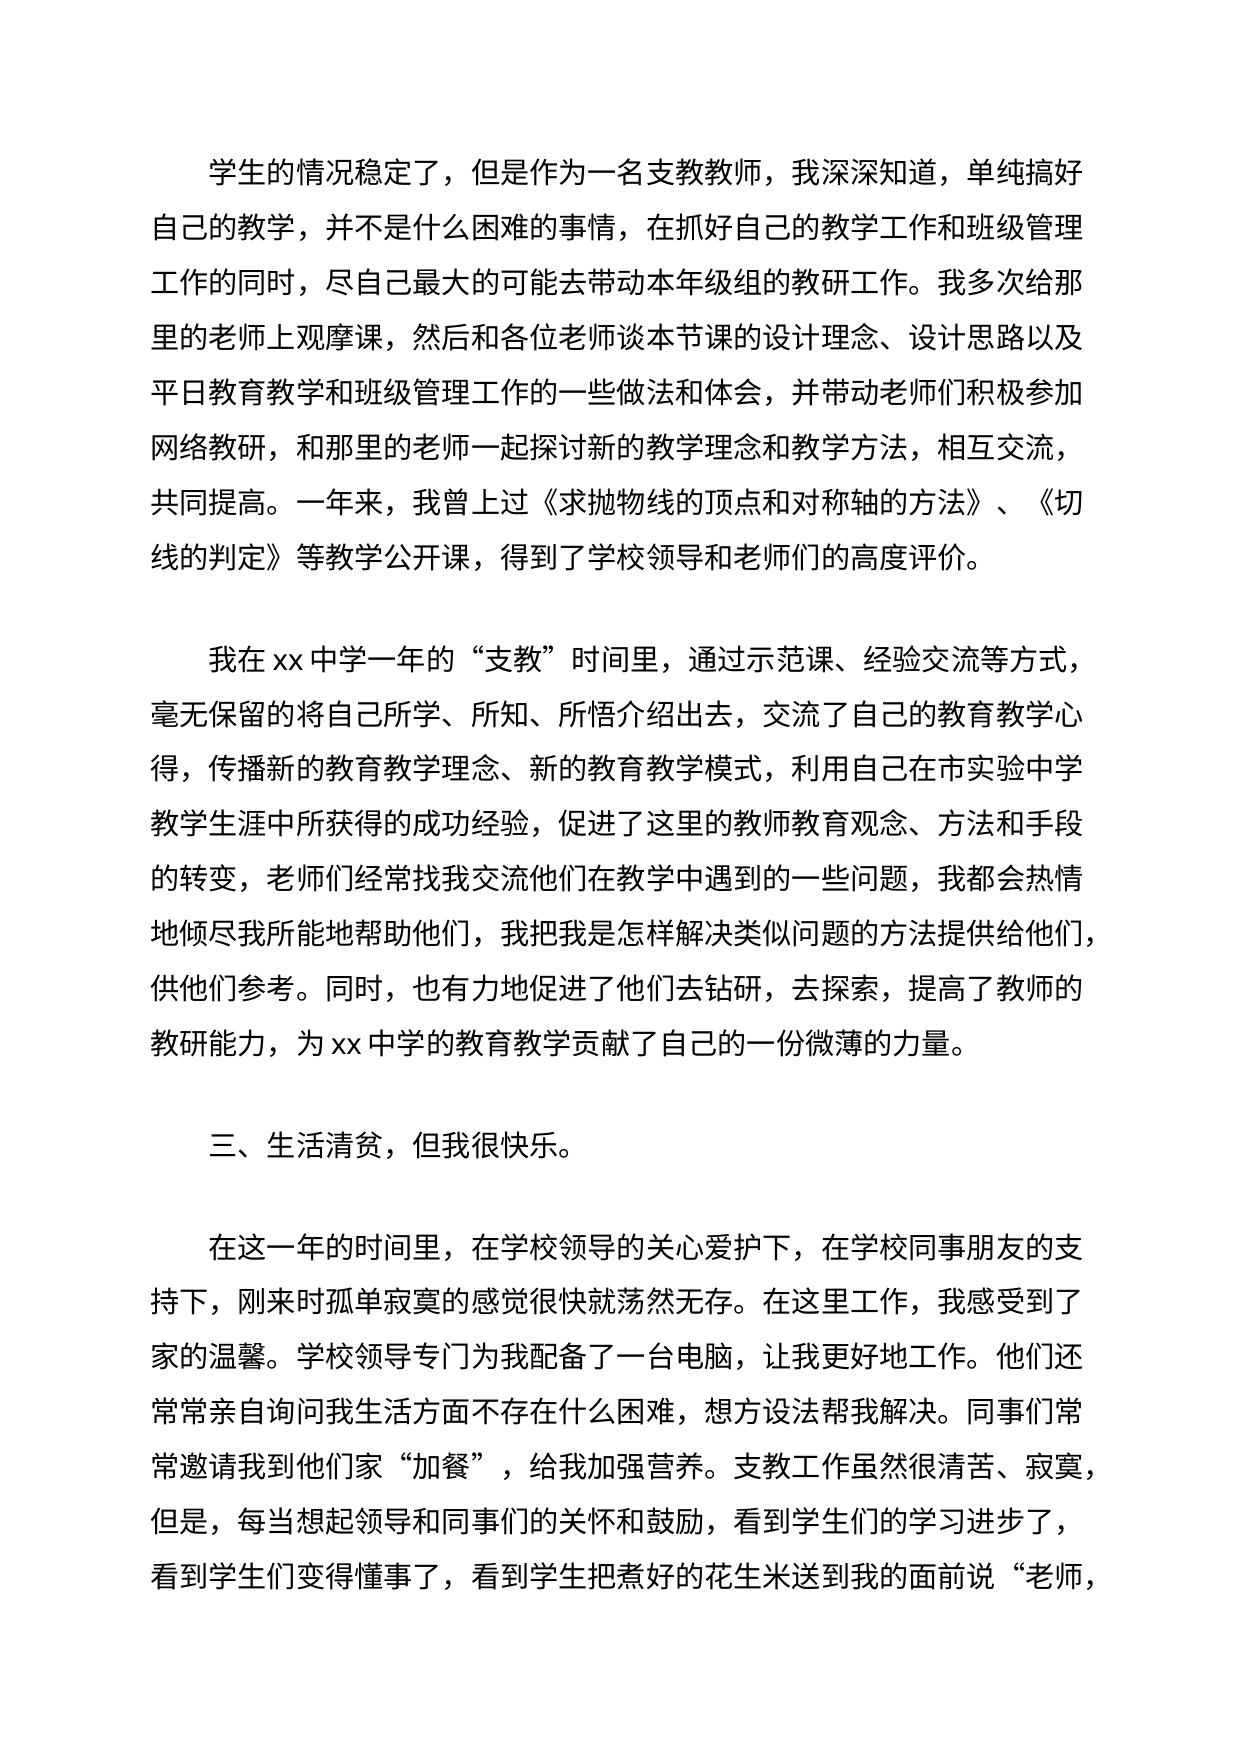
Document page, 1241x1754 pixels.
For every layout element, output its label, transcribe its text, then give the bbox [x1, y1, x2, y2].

text 三、生活清贫，但我很快乐。 [150, 1122, 1090, 1165]
text 学生的情况稳定了，但是作为一名支教教师，我深深知道，单纯搞好自己的教学，并不是什么困难的事情，在抓好自己的教学工作和班级管理工作的同时，尽自己最大的可能去带动本年级组的教研工作。我多次给那里的老师上观摩课，然后和各位老师谈本节课的设计理念、设计思路以及平日教育教学和班级管理工作的一些做法和体会，并带动老师们积极参加网络教研，和那里的老师一起探讨新的教学理念和教学方法，相互交流，共同提高。一年来，我曾上过《求抛物线的顶点和对称轴的方法》、《切线的判定》等教学公开课，得到了学校领导和老师们的高度评价。 [150, 150, 1090, 577]
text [150, 1224, 1090, 1596]
text 我在xx中学一年的“支教”时间里，通过示范课、经验交流等方式，毫无保留的将自己所学、所知、所悟介绍出去，交流了自己的教育教学心得，传播新的教育教学理念、新的教育教学模式，利用自己在市实验中学教学生涯中所获得的成功经验，促进了这里的教师教育观念、方法和手段的转变，老师们经常找我交流他们在教学中遇到的一些问题，我都会热情地倾尽我所能地帮助他们，我把我是怎样解决类似问题的方法提供给他们，供他们参考。同时，也有力地促进了他们去钻研，去探索，提高了教师的教研能力，为xx中学的教育教学贡献了自己的一份微薄的力量。 [150, 636, 1090, 1063]
